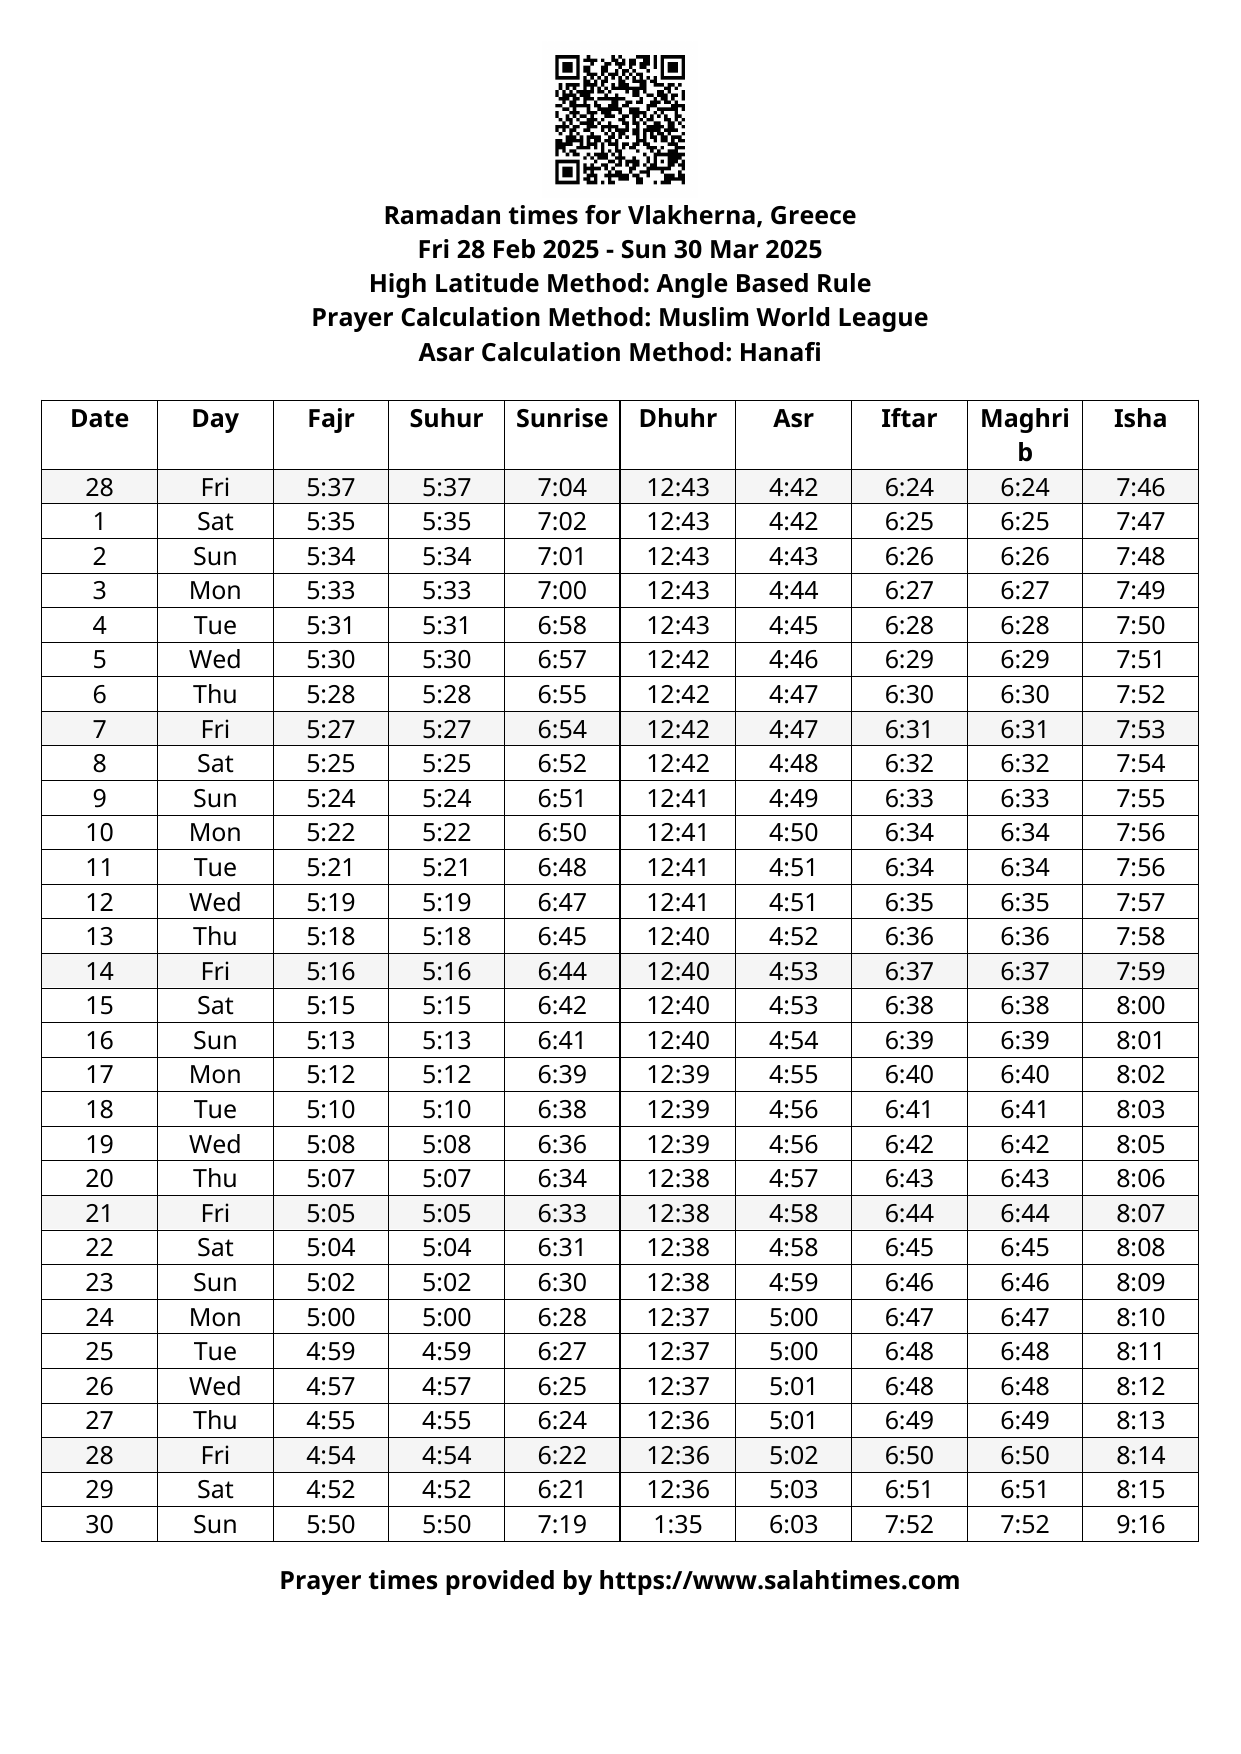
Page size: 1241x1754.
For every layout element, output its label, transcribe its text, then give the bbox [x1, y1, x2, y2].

table_cell 7:00 [505, 574, 619, 607]
table_cell 6:29 [852, 643, 967, 676]
table_cell 6:32 [852, 746, 967, 780]
table_cell 6:28 [968, 608, 1082, 642]
table_cell 2 [42, 539, 157, 572]
table_cell 7:50 [1083, 608, 1198, 642]
table_cell Thu [158, 1161, 273, 1195]
table_cell 6:40 [968, 1058, 1082, 1091]
table_cell 6:47 [505, 885, 619, 918]
table_cell 12:42 [621, 746, 735, 780]
table_cell 6:48 [968, 1334, 1082, 1368]
table_cell Sun [158, 1507, 273, 1541]
table_cell 6:43 [852, 1161, 967, 1195]
table_cell 5:10 [274, 1092, 388, 1126]
table_cell 5:19 [274, 885, 388, 918]
table_cell 6:34 [852, 850, 967, 884]
table_cell 7:48 [1083, 539, 1198, 572]
text Prayer Calculation Method: Muslim World League [42, 300, 1198, 334]
table_cell 12:38 [621, 1161, 735, 1195]
table_cell 4:57 [274, 1369, 388, 1402]
table_cell 8:10 [1083, 1300, 1198, 1333]
table_cell 5:02 [389, 1265, 504, 1299]
table_cell 6:44 [505, 954, 619, 987]
table_cell 4:52 [736, 919, 851, 953]
table_cell 6:36 [505, 1127, 619, 1160]
table_cell 5:35 [389, 504, 504, 538]
table_cell 6:25 [968, 504, 1082, 538]
table_cell 5:03 [736, 1473, 851, 1506]
table_cell 5:27 [274, 712, 388, 745]
table_cell 6:34 [968, 816, 1082, 849]
table_cell Tue [158, 1334, 273, 1368]
table_cell 6:27 [968, 574, 1082, 607]
table_cell 12:43 [621, 504, 735, 538]
table_cell 4:57 [389, 1369, 504, 1402]
table_cell 6:46 [852, 1265, 967, 1299]
table_cell 6:27 [852, 574, 967, 607]
table_cell 5:19 [389, 885, 504, 918]
table_cell 4:56 [736, 1092, 851, 1126]
table_header Maghrib [968, 401, 1082, 469]
table_cell 6:36 [968, 919, 1082, 953]
table_cell Sun [158, 1265, 273, 1299]
text High Latitude Method: Angle Based Rule [42, 266, 1198, 300]
table_header Fajr [274, 401, 388, 469]
table_cell 5:04 [274, 1231, 388, 1264]
table_cell 9 [42, 781, 157, 814]
table_cell 12:38 [621, 1231, 735, 1264]
table_cell 5:25 [274, 746, 388, 780]
table_cell 12:39 [621, 1058, 735, 1091]
table_cell 5:08 [389, 1127, 504, 1160]
table_cell 6:25 [852, 504, 967, 538]
table_cell 7:47 [1083, 504, 1198, 538]
table_cell 7:52 [852, 1507, 967, 1541]
table_cell 12:39 [621, 1127, 735, 1160]
table_cell 8:11 [1083, 1334, 1198, 1368]
table_cell 12 [42, 885, 157, 918]
table_cell 12:40 [621, 1023, 735, 1057]
table_cell 8:06 [1083, 1161, 1198, 1195]
table_cell Thu [158, 919, 273, 953]
table_cell Wed [158, 643, 273, 676]
table_cell 4:58 [736, 1231, 851, 1264]
table_cell 5:12 [389, 1058, 504, 1091]
table_cell 6:58 [505, 608, 619, 642]
table_cell 6:49 [968, 1404, 1082, 1437]
table_cell 6:37 [852, 954, 967, 987]
table_cell 6:48 [852, 1334, 967, 1368]
table_cell 7:54 [1083, 746, 1198, 780]
table_cell 12:37 [621, 1369, 735, 1402]
table_cell 25 [42, 1334, 157, 1368]
table_cell Sat [158, 1231, 273, 1264]
table_cell 5:02 [274, 1265, 388, 1299]
table_cell 6:22 [505, 1438, 619, 1472]
table_cell 12:38 [621, 1265, 735, 1299]
table_cell 4:57 [736, 1161, 851, 1195]
text Asar Calculation Method: Hanafi [42, 334, 1198, 368]
table_cell 6:30 [968, 677, 1082, 711]
table_cell 5:00 [274, 1300, 388, 1333]
table_cell 7:52 [1083, 677, 1198, 711]
table_cell 15 [42, 989, 157, 1022]
table_cell 4:52 [389, 1473, 504, 1506]
table_cell 4 [42, 608, 157, 642]
table_cell 6:26 [968, 539, 1082, 572]
table_header Day [158, 401, 273, 469]
table_cell 6:44 [968, 1196, 1082, 1229]
table_cell 12:43 [621, 470, 735, 503]
table_cell 6:42 [505, 989, 619, 1022]
table_cell 6:38 [852, 989, 967, 1022]
table_cell 6:48 [505, 850, 619, 884]
table_cell Fri [158, 1438, 273, 1472]
table_cell 5:10 [389, 1092, 504, 1126]
table_cell 6:44 [852, 1196, 967, 1229]
table_cell 4:46 [736, 643, 851, 676]
table_header Sunrise [505, 401, 619, 469]
table_cell 6:27 [505, 1334, 619, 1368]
table_cell 5:22 [274, 816, 388, 849]
table_cell 12:37 [621, 1300, 735, 1333]
table_cell 8:13 [1083, 1404, 1198, 1437]
table_cell Wed [158, 1127, 273, 1160]
table_cell 5:27 [389, 712, 504, 745]
table_cell 6:34 [968, 850, 1082, 884]
table_cell 24 [42, 1300, 157, 1333]
table_cell 7:46 [1083, 470, 1198, 503]
table_cell 4:48 [736, 746, 851, 780]
table_cell 7:56 [1083, 850, 1198, 884]
table_cell 4:49 [736, 781, 851, 814]
table_cell 7:51 [1083, 643, 1198, 676]
table_cell 22 [42, 1231, 157, 1264]
table_cell 5:12 [274, 1058, 388, 1091]
table_cell 4:51 [736, 850, 851, 884]
table_cell 30 [42, 1507, 157, 1541]
table_cell 4:47 [736, 677, 851, 711]
table_cell 6:25 [505, 1369, 619, 1402]
table_cell 6:47 [852, 1300, 967, 1333]
table_header Iftar [852, 401, 967, 469]
table_cell 6:26 [852, 539, 967, 572]
table_cell Thu [158, 1404, 273, 1437]
table_cell 12:42 [621, 712, 735, 745]
table_cell 5:21 [274, 850, 388, 884]
table_cell 5:34 [389, 539, 504, 572]
table_cell Mon [158, 1058, 273, 1091]
table_cell 6:24 [505, 1404, 619, 1437]
table_cell 8:01 [1083, 1023, 1198, 1057]
table_cell 12:41 [621, 781, 735, 814]
table_cell 4:55 [736, 1058, 851, 1091]
table_cell 7:56 [1083, 816, 1198, 849]
table_cell 7:49 [1083, 574, 1198, 607]
table_cell 6:40 [852, 1058, 967, 1091]
table_cell 5:21 [389, 850, 504, 884]
table_cell 6:45 [968, 1231, 1082, 1264]
table_cell 5:33 [274, 574, 388, 607]
table_cell 6:31 [505, 1231, 619, 1264]
table_cell 7:59 [1083, 954, 1198, 987]
table_cell 5:16 [274, 954, 388, 987]
table_cell 5:50 [274, 1507, 388, 1541]
table_cell Thu [158, 677, 273, 711]
table_cell 6:38 [968, 989, 1082, 1022]
table_cell 8 [42, 746, 157, 780]
table_cell Wed [158, 1369, 273, 1402]
table_header Suhur [389, 401, 504, 469]
table_cell 6:33 [852, 781, 967, 814]
table_cell 5:13 [389, 1023, 504, 1057]
table_cell 6:55 [505, 677, 619, 711]
table_cell 5:02 [736, 1438, 851, 1472]
table_cell 7:01 [505, 539, 619, 572]
table_cell 12:42 [621, 677, 735, 711]
table_cell 6:48 [968, 1369, 1082, 1402]
table_cell 8:03 [1083, 1092, 1198, 1126]
table_cell Wed [158, 885, 273, 918]
table_cell Tue [158, 850, 273, 884]
table_cell 7:02 [505, 504, 619, 538]
table_cell 7:19 [505, 1507, 619, 1541]
table_cell 5:01 [736, 1404, 851, 1437]
table_cell 5:37 [389, 470, 504, 503]
table_cell 12:36 [621, 1404, 735, 1437]
table_cell 12:40 [621, 989, 735, 1022]
table_cell 5:30 [389, 643, 504, 676]
table_cell 4:54 [389, 1438, 504, 1472]
text Ramadan times for Vlakherna, Greece [42, 198, 1198, 232]
table_cell Sun [158, 539, 273, 572]
table_cell 6:21 [505, 1473, 619, 1506]
table_cell 5:33 [389, 574, 504, 607]
table_cell 6 [42, 677, 157, 711]
table_cell 7:04 [505, 470, 619, 503]
table_cell 5:24 [389, 781, 504, 814]
table_cell 6:28 [505, 1300, 619, 1333]
table_cell 16 [42, 1023, 157, 1057]
table_cell 6:41 [968, 1092, 1082, 1126]
table_cell 28 [42, 470, 157, 503]
table_cell 12:38 [621, 1196, 735, 1229]
table_cell 6:54 [505, 712, 619, 745]
table_cell 6:24 [852, 470, 967, 503]
table_cell 5:31 [274, 608, 388, 642]
table_cell 7:52 [968, 1507, 1082, 1541]
table_cell 8:00 [1083, 989, 1198, 1022]
table_cell 5:28 [274, 677, 388, 711]
table_cell 6:39 [852, 1023, 967, 1057]
table_cell 6:51 [505, 781, 619, 814]
table_cell 12:42 [621, 643, 735, 676]
table_cell 6:35 [852, 885, 967, 918]
table_cell 4:42 [736, 504, 851, 538]
table_cell 5:18 [274, 919, 388, 953]
table_cell 12:43 [621, 608, 735, 642]
table_cell 6:51 [852, 1473, 967, 1506]
table_cell 9:16 [1083, 1507, 1198, 1541]
table_cell 26 [42, 1369, 157, 1402]
table_cell 5:35 [274, 504, 388, 538]
table_cell 4:47 [736, 712, 851, 745]
table_cell 5:00 [389, 1300, 504, 1333]
table_cell 6:39 [968, 1023, 1082, 1057]
table_cell Mon [158, 816, 273, 849]
table_cell 6:41 [505, 1023, 619, 1057]
table_cell 6:38 [505, 1092, 619, 1126]
table_cell Sat [158, 504, 273, 538]
table_cell 5:04 [389, 1231, 504, 1264]
table_cell 5:50 [389, 1507, 504, 1541]
table_cell 4:42 [736, 470, 851, 503]
table_cell 1 [42, 504, 157, 538]
table_cell 4:59 [274, 1334, 388, 1368]
table_cell 6:57 [505, 643, 619, 676]
table_cell 5:07 [389, 1161, 504, 1195]
table_cell 5:05 [274, 1196, 388, 1229]
table_cell 14 [42, 954, 157, 987]
table_cell 6:34 [505, 1161, 619, 1195]
table_cell 6:35 [968, 885, 1082, 918]
table_cell 27 [42, 1404, 157, 1437]
table_cell 8:07 [1083, 1196, 1198, 1229]
table_cell 6:33 [968, 781, 1082, 814]
table_cell Sun [158, 781, 273, 814]
table_cell 7:57 [1083, 885, 1198, 918]
table_cell 6:45 [852, 1231, 967, 1264]
table_cell 7:53 [1083, 712, 1198, 745]
table_cell 8:05 [1083, 1127, 1198, 1160]
table_cell 23 [42, 1265, 157, 1299]
table_cell 28 [42, 1438, 157, 1472]
table_cell 12:37 [621, 1334, 735, 1368]
table_cell 12:43 [621, 574, 735, 607]
table_cell 5:18 [389, 919, 504, 953]
table_cell 6:31 [968, 712, 1082, 745]
table_cell 6:42 [852, 1127, 967, 1160]
table_cell 4:54 [736, 1023, 851, 1057]
table_cell Sat [158, 989, 273, 1022]
table_header Dhuhr [621, 401, 735, 469]
table_cell 5:00 [736, 1300, 851, 1333]
table_cell 6:30 [852, 677, 967, 711]
table_cell 12:41 [621, 850, 735, 884]
table_cell 5:00 [736, 1334, 851, 1368]
table_cell 6:43 [968, 1161, 1082, 1195]
table_cell 6:30 [505, 1265, 619, 1299]
table_cell 3 [42, 574, 157, 607]
table_cell 7:58 [1083, 919, 1198, 953]
table_cell 12:36 [621, 1473, 735, 1506]
table_cell 21 [42, 1196, 157, 1229]
table_cell 6:51 [968, 1473, 1082, 1506]
text Prayer times provided by https://www.salahtimes.com [42, 1563, 1198, 1597]
table_cell 4:55 [389, 1404, 504, 1437]
table_cell Sat [158, 746, 273, 780]
table_cell 6:32 [968, 746, 1082, 780]
table_cell 6:39 [505, 1058, 619, 1091]
table_cell 6:31 [852, 712, 967, 745]
table_cell 7:55 [1083, 781, 1198, 814]
table_cell 4:58 [736, 1196, 851, 1229]
table_cell 6:33 [505, 1196, 619, 1229]
table_cell 12:39 [621, 1092, 735, 1126]
table_cell 1:35 [621, 1507, 735, 1541]
table_cell 17 [42, 1058, 157, 1091]
table_cell 4:52 [274, 1473, 388, 1506]
table_cell 12:36 [621, 1438, 735, 1472]
table_cell 6:46 [968, 1265, 1082, 1299]
table_cell 6:03 [736, 1507, 851, 1541]
table_cell 18 [42, 1092, 157, 1126]
table_cell 6:42 [968, 1127, 1082, 1160]
table_cell 12:41 [621, 885, 735, 918]
table_cell 6:50 [505, 816, 619, 849]
table_cell 6:34 [852, 816, 967, 849]
table_cell 4:44 [736, 574, 851, 607]
table_cell 5:34 [274, 539, 388, 572]
table_cell 6:24 [968, 470, 1082, 503]
table_cell 29 [42, 1473, 157, 1506]
table_cell 6:52 [505, 746, 619, 780]
table_cell 5:07 [274, 1161, 388, 1195]
table_cell 19 [42, 1127, 157, 1160]
table_cell 4:56 [736, 1127, 851, 1160]
table_cell 4:51 [736, 885, 851, 918]
table_cell 5:28 [389, 677, 504, 711]
table_cell 4:53 [736, 954, 851, 987]
table_cell 4:55 [274, 1404, 388, 1437]
table_cell 8:15 [1083, 1473, 1198, 1506]
table_cell 4:45 [736, 608, 851, 642]
table_cell Mon [158, 574, 273, 607]
table_cell Fri [158, 470, 273, 503]
table_cell 8:12 [1083, 1369, 1198, 1402]
table_cell 5:15 [274, 989, 388, 1022]
table_cell 4:59 [389, 1334, 504, 1368]
table_cell 6:45 [505, 919, 619, 953]
table_cell 6:49 [852, 1404, 967, 1437]
table_cell 5:30 [274, 643, 388, 676]
table_cell Sun [158, 1023, 273, 1057]
table_cell 11 [42, 850, 157, 884]
table_cell Fri [158, 1196, 273, 1229]
table_cell 4:59 [736, 1265, 851, 1299]
table_cell 8:02 [1083, 1058, 1198, 1091]
table_cell 12:43 [621, 539, 735, 572]
table_header Isha [1083, 401, 1198, 469]
table_cell 5:13 [274, 1023, 388, 1057]
table_cell Sat [158, 1473, 273, 1506]
table_cell 5:05 [389, 1196, 504, 1229]
table_cell 4:43 [736, 539, 851, 572]
table_cell 6:28 [852, 608, 967, 642]
table_cell 5:01 [736, 1369, 851, 1402]
table_cell Mon [158, 1300, 273, 1333]
table_cell 7 [42, 712, 157, 745]
table_cell 6:37 [968, 954, 1082, 987]
table_cell 5:08 [274, 1127, 388, 1160]
table_cell 12:41 [621, 816, 735, 849]
table_cell 5:25 [389, 746, 504, 780]
table_cell 8:09 [1083, 1265, 1198, 1299]
table_cell 5:15 [389, 989, 504, 1022]
table_cell 6:47 [968, 1300, 1082, 1333]
table_header Asr [736, 401, 851, 469]
table_cell Tue [158, 608, 273, 642]
table_cell 5:37 [274, 470, 388, 503]
table_cell 20 [42, 1161, 157, 1195]
table_cell 13 [42, 919, 157, 953]
table_cell 4:54 [274, 1438, 388, 1472]
table_cell 12:40 [621, 954, 735, 987]
text Fri 28 Feb 2025 - Sun 30 Mar 2025 [42, 232, 1198, 266]
table_cell Fri [158, 712, 273, 745]
table_cell 8:14 [1083, 1438, 1198, 1472]
table_cell 5 [42, 643, 157, 676]
table_cell 4:50 [736, 816, 851, 849]
table_cell 6:48 [852, 1369, 967, 1402]
table_cell 12:40 [621, 919, 735, 953]
table_header Date [42, 401, 157, 469]
table_cell 6:50 [852, 1438, 967, 1472]
table_cell 4:53 [736, 989, 851, 1022]
table_cell 6:36 [852, 919, 967, 953]
table_cell 5:22 [389, 816, 504, 849]
table_cell 6:41 [852, 1092, 967, 1126]
table_cell 5:24 [274, 781, 388, 814]
picture [542, 41, 699, 198]
table_cell Tue [158, 1092, 273, 1126]
table_cell 8:08 [1083, 1231, 1198, 1264]
table_cell 6:29 [968, 643, 1082, 676]
table_cell Fri [158, 954, 273, 987]
table_cell 10 [42, 816, 157, 849]
table_cell 6:50 [968, 1438, 1082, 1472]
table_cell 5:16 [389, 954, 504, 987]
table_cell 5:31 [389, 608, 504, 642]
